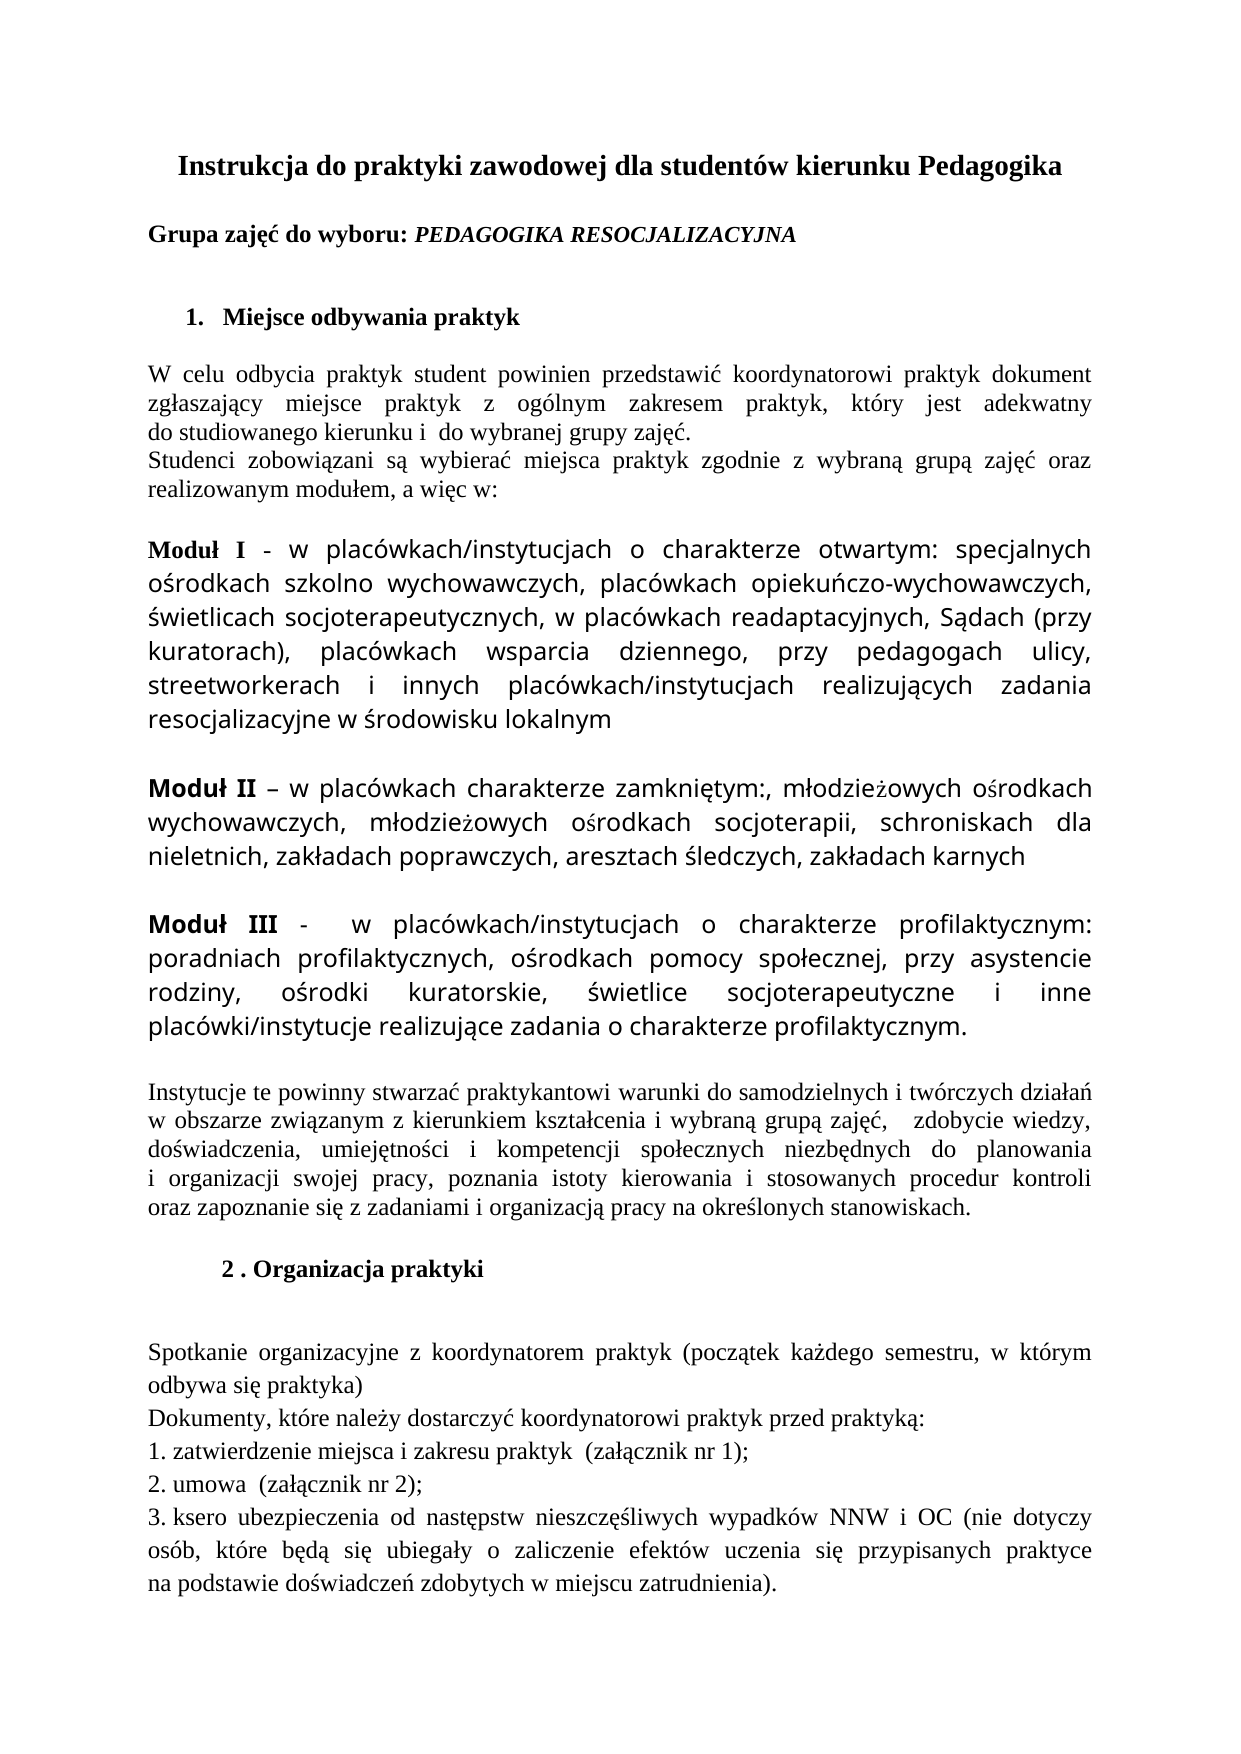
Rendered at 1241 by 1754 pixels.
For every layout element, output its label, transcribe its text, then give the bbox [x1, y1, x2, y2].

text 1. zatwierdzenie miejsca i zakresu praktyk (załącznik nr 1); [148, 1436, 1093, 1465]
list Miejsce odbywania praktyk [185, 302, 1093, 331]
text Instrukcja do praktyki zawodowej dla studentów kierunku Pedagogika [148, 148, 1093, 181]
text Spotkanie organizacyjne z koordynatorem praktyk (początek każdego semestru, w którym odbywa się praktyka) [148, 1337, 1093, 1399]
text Dokumenty, które należy dostarczyć koordynatorowi praktyk przed praktyką: [148, 1403, 1093, 1432]
text 2 . Organizacja praktyki [148, 1254, 1093, 1283]
text Moduł I - w placówkach/instytucjach o charakterze otwartym: specjalnych ośrodkach szkolno wychowawczych, placówkach opiekuńczo-wychowawczych, świetlicach socjoterapeutycznych, w placówkach readaptacyjnych, Sądach (przy kuratorach), placówkach wsparcia dziennego, przy pedagogach ulicy, streetworkerach i innych placówkach/instytucjach realizujących zadania resocjalizacyjne w środowisku lokalnym [148, 532, 1093, 736]
text Grupa zajęć do wyboru: PEDAGOGIKA RESOCJALIZACYJNA [148, 219, 1093, 248]
text 3. ksero ubezpieczenia od następstw nieszczęśliwych wypadków NNW i OC (nie dotyczy osób, które będą się ubiegały o zaliczenie efektów uczenia się przypisanych praktyce na podstawie doświadczeń zdobytych w miejscu zatrudnienia). [148, 1502, 1093, 1597]
text Moduł II – w placówkach charakterze zamkniętym:, młodzieżowych ośrodkach wychowawczych, młodzieżowych ośrodkach socjoterapii, schroniskach dla nieletnich, zakładach poprawczych, aresztach śledczych, zakładach karnych [148, 770, 1093, 872]
text Instytucje te powinny stwarzać praktykantowi warunki do samodzielnych i twórczych działań w obszarze związanym z kierunkiem kształcenia i wybraną grupą zajęć, zdobycie wiedzy, doświadczenia, umiejętności i kompetencji społecznych niezbędnych do planowania i organizacji swojej pracy, poznania istoty kierowania i stosowanych procedur kontroli oraz zapoznanie się z zadaniami i organizacją pracy na określonych stanowiskach. [148, 1077, 1093, 1221]
text 2. umowa (załącznik nr 2); [148, 1469, 1093, 1498]
text W celu odbycia praktyk student powinien przedstawić koordynatorowi praktyk dokument zgłaszający miejsce praktyk z ogólnym zakresem praktyk, który jest adekwatny do studiowanego kierunku i do wybranej grupy zajęć. [148, 359, 1093, 446]
text Moduł III - w placówkach/instytucjach o charakterze profilaktycznym: poradniach profilaktycznych, ośrodkach pomocy społecznej, przy asystencie rodziny, ośrodki kuratorskie, świetlice socjoterapeutyczne i inne placówki/instytucje realizujące zadania o charakterze profilaktycznym. [148, 906, 1093, 1043]
text Studenci zobowiązani są wybierać miejsca praktyk zgodnie z wybraną grupą zajęć oraz realizowanym modułem, a więc w: [148, 446, 1093, 503]
